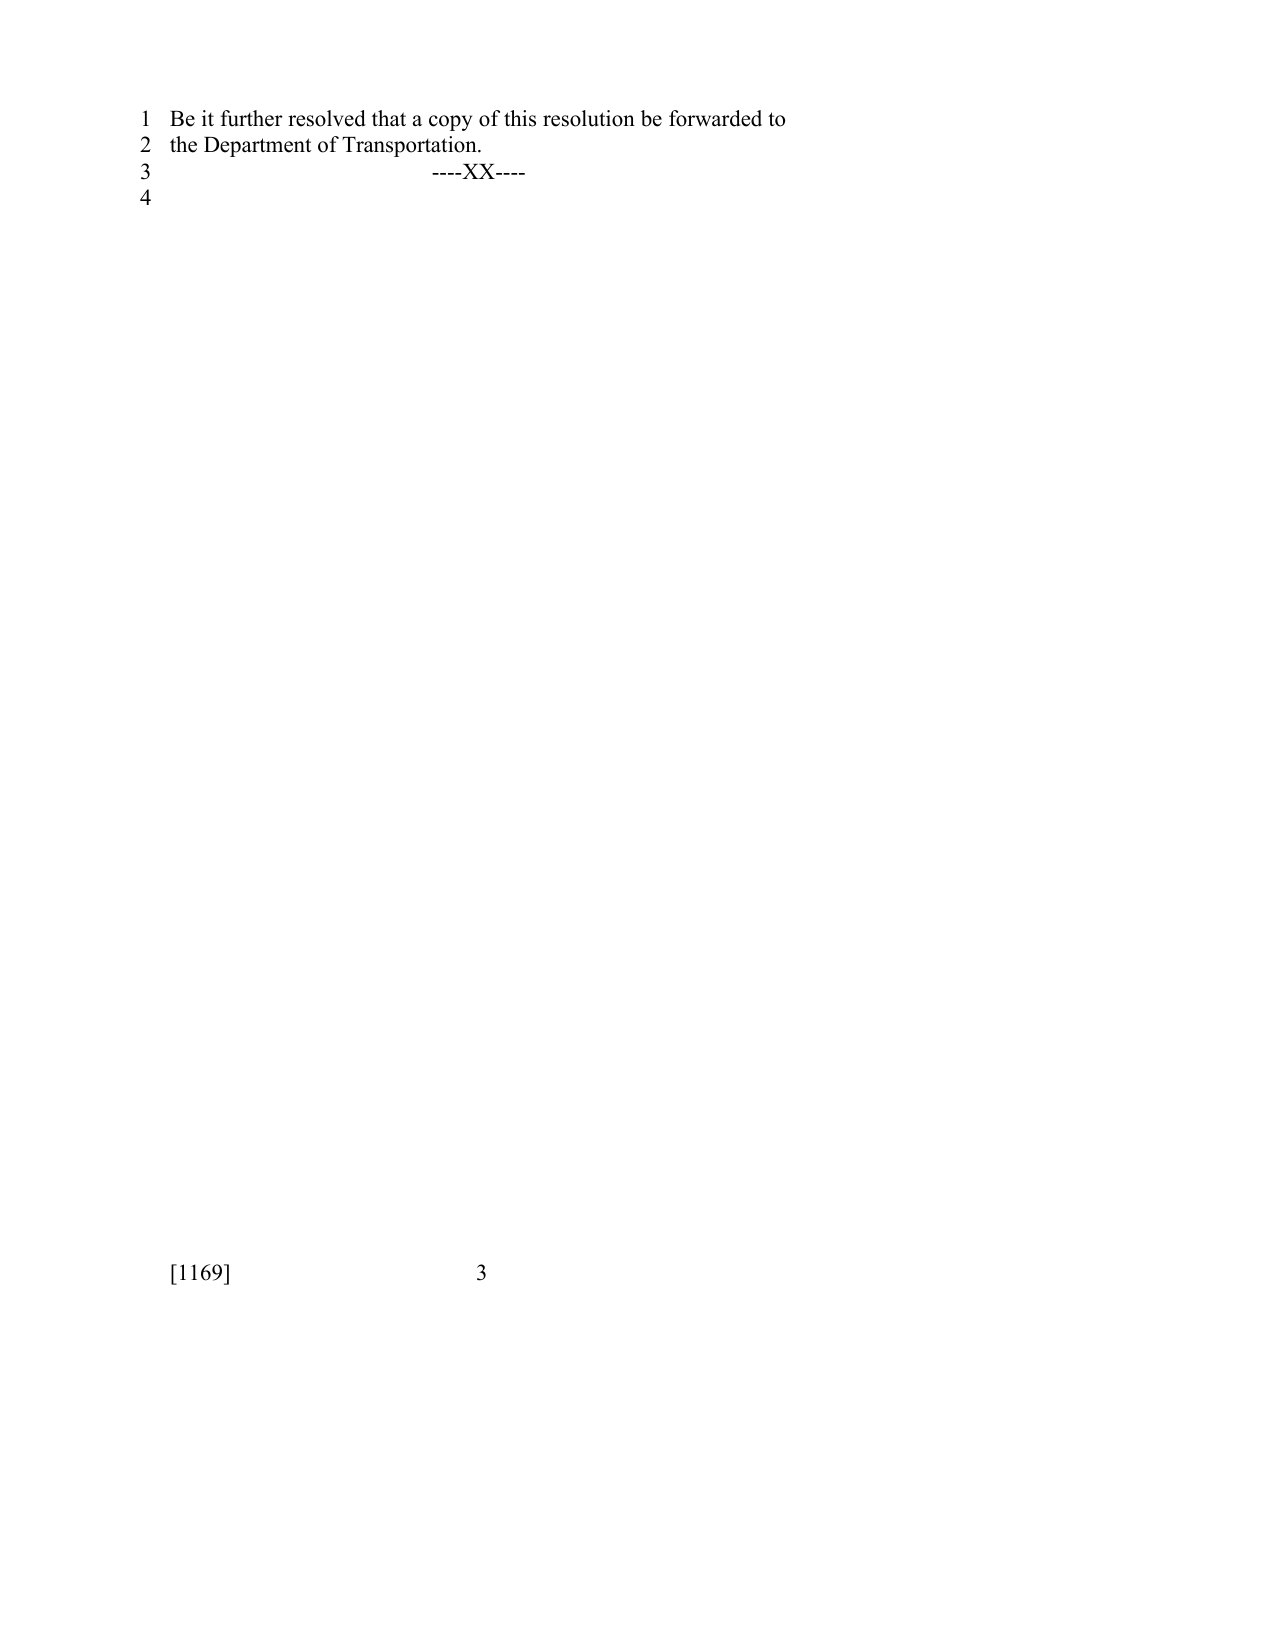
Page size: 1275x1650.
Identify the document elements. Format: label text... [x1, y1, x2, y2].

text ----XX---- [169, 158, 787, 184]
text Be it further resolved that a copy of this resolution be forwarded to the Department of Transportation. [169, 105, 787, 158]
